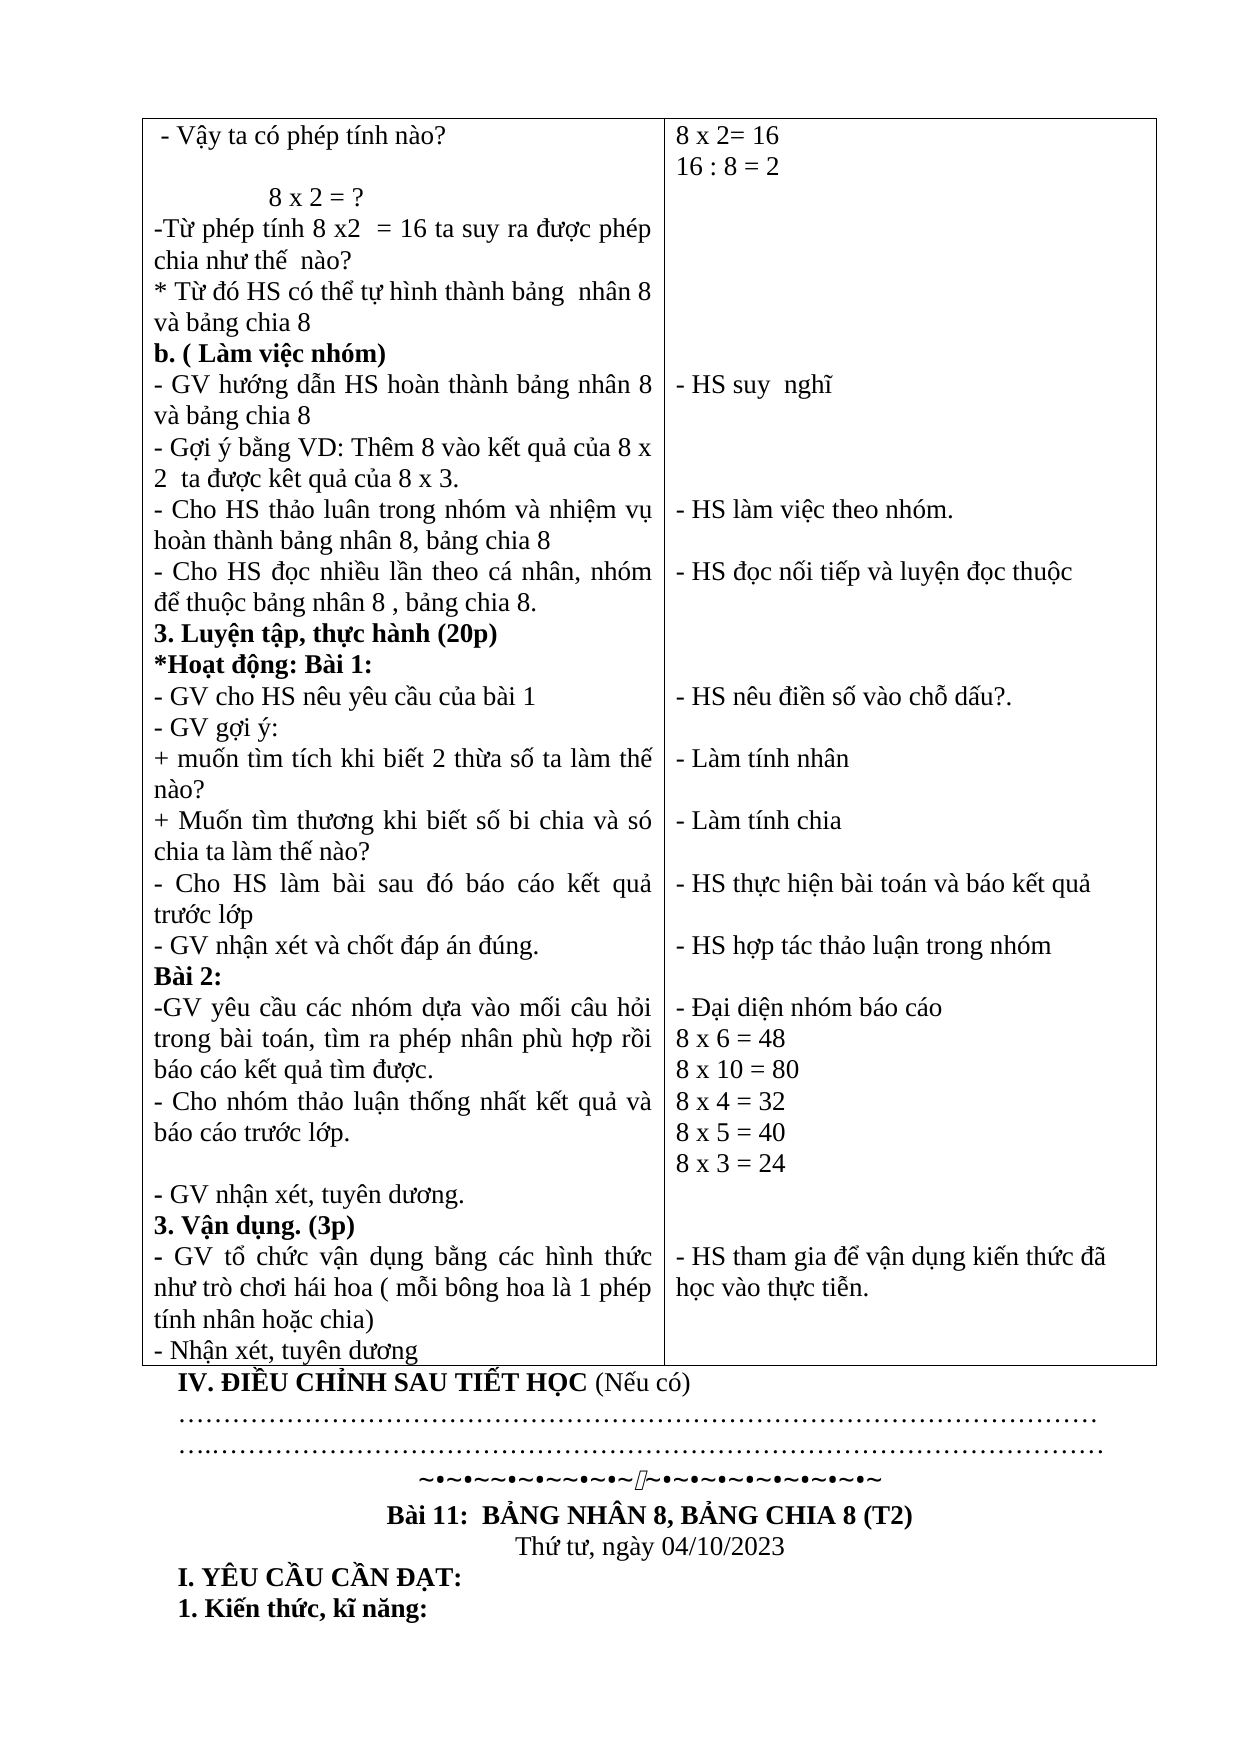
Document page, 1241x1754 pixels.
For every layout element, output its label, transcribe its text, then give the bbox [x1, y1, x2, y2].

text ………………………………………………………………………………………… [177, 1397, 1122, 1428]
text Bài 11: BẢNG NHÂN 8, BẢNG CHIA 8 (T2) [177, 1499, 1122, 1530]
text Thứ tư, ngày 04/10/2023 [177, 1530, 1122, 1561]
text 1. Kiến thức, kĩ năng: [177, 1593, 1122, 1624]
text ….……………………………………………………………………………………… [177, 1428, 1122, 1459]
text ~•~•~~•~•~~•~•~~•~•~•~•~•~•~•~•~ [177, 1459, 1122, 1499]
text I. YÊU CẦU CẦN ĐẠT: [177, 1561, 1122, 1593]
text IV. ĐIỀU CHỈNH SAU TIẾT HỌC (Nếu có) [177, 1366, 1122, 1397]
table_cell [665, 119, 1156, 1365]
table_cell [143, 119, 664, 1365]
